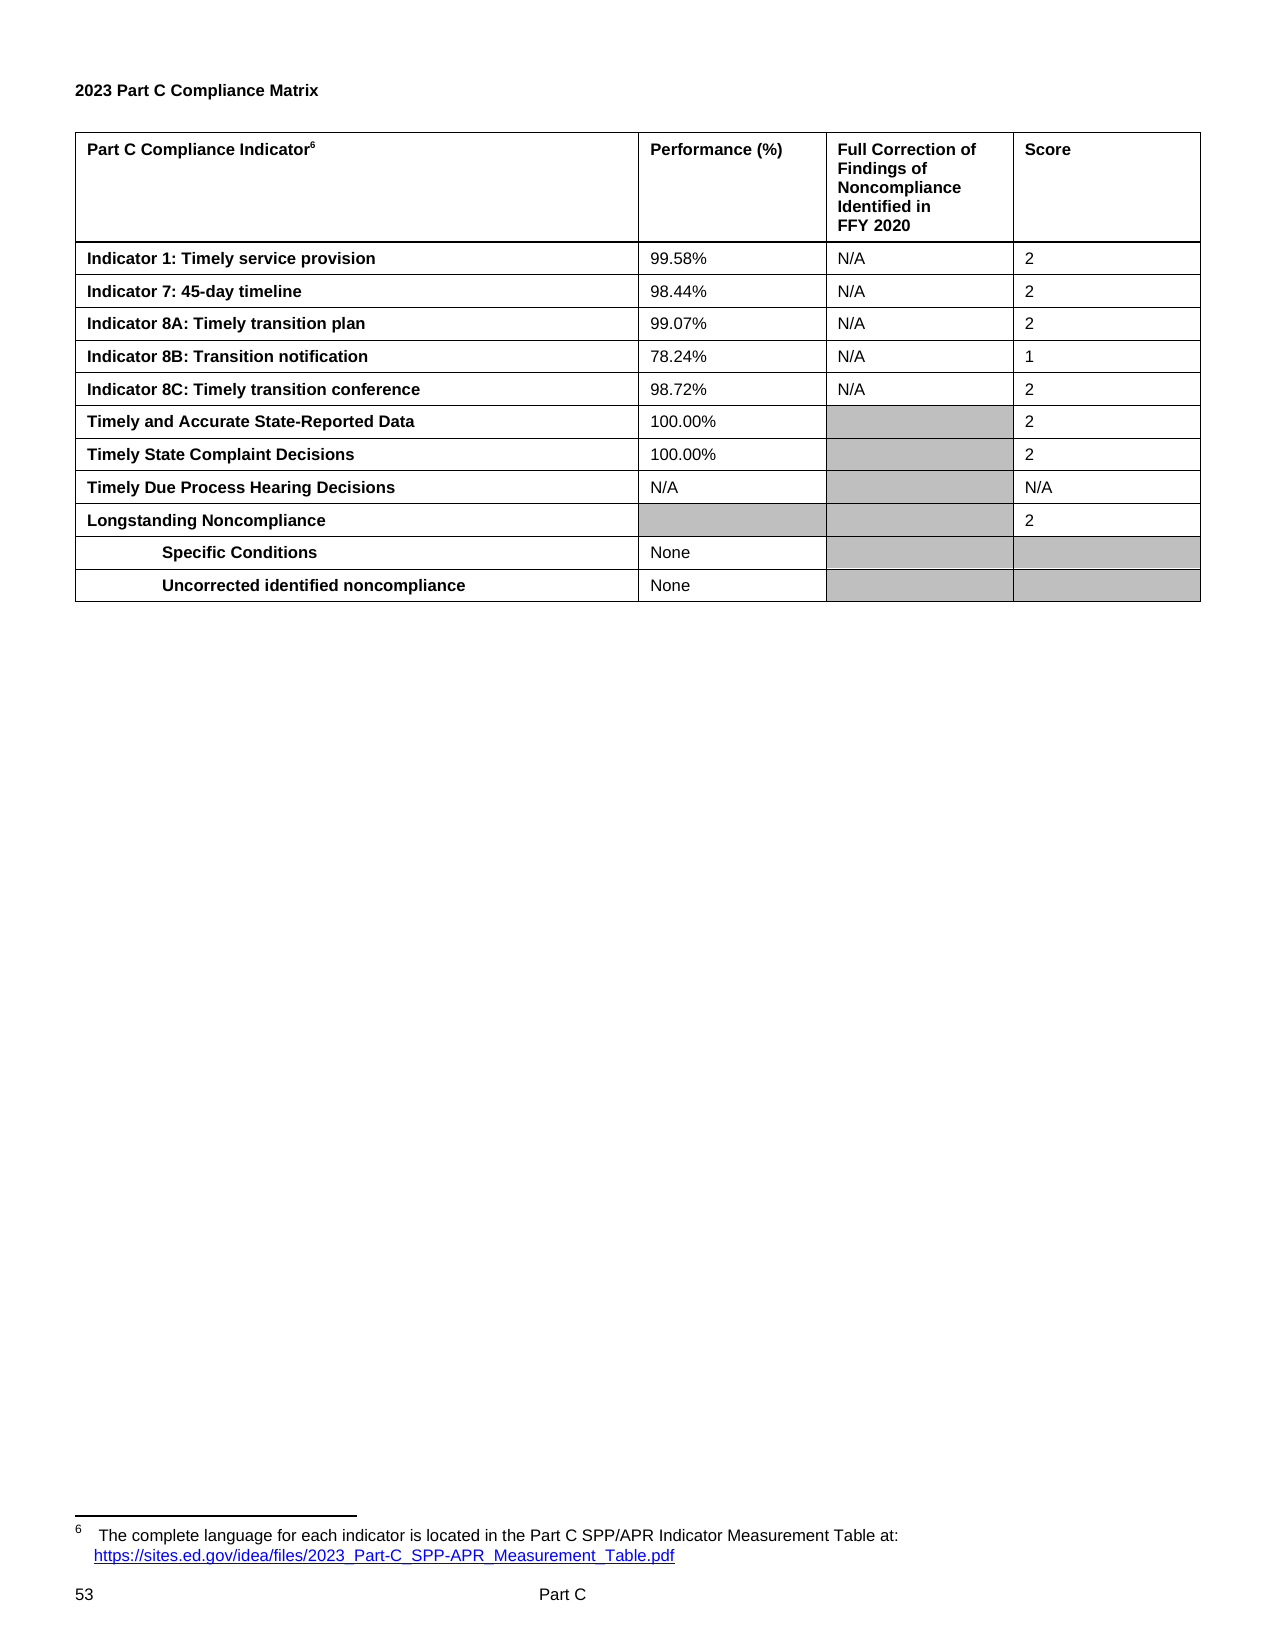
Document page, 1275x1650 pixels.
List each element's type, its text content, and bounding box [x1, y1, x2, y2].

table_cell 1 [1014, 341, 1200, 372]
table_cell 99.07% [639, 308, 826, 339]
table_cell Specific Conditions [76, 537, 638, 568]
table_header Part C Compliance Indicator [76, 133, 638, 241]
table_cell Timely and Accurate State-Reported Data [76, 406, 638, 438]
table_cell N/A [827, 341, 1013, 372]
table_cell N/A [827, 243, 1013, 274]
table_cell None [639, 537, 826, 568]
table_cell 2 [1014, 439, 1200, 470]
table_cell N/A [827, 373, 1013, 405]
table_cell 2 [1014, 406, 1200, 438]
table_cell N/A [827, 308, 1013, 339]
table_cell Timely State Complaint Decisions [76, 439, 638, 470]
table_cell None [639, 570, 826, 601]
table_header Score [1014, 133, 1200, 241]
table_cell Uncorrected identified noncompliance [76, 570, 638, 601]
table_cell Indicator 7: 45-day timeline [76, 275, 638, 307]
table_cell 99.58% [639, 243, 826, 274]
table_header Full Correction of Findings of Noncompliance Identified in FFY 2020 [827, 133, 1013, 241]
table_cell [827, 570, 1013, 601]
table_cell 100.00% [639, 406, 826, 438]
table_cell 2 [1014, 243, 1200, 274]
table_cell [1014, 537, 1200, 568]
table_cell 100.00% [639, 439, 826, 470]
table_cell 98.44% [639, 275, 826, 307]
table_cell Longstanding Noncompliance [76, 504, 638, 536]
table_cell N/A [639, 471, 826, 503]
table_cell [1014, 570, 1200, 601]
table_header Performance (%) [639, 133, 826, 241]
table_cell Timely Due Process Hearing Decisions [76, 471, 638, 503]
table_cell [827, 439, 1013, 470]
table_cell N/A [1014, 471, 1200, 503]
table_cell 78.24% [639, 341, 826, 372]
table_cell [827, 406, 1013, 438]
table_cell [639, 504, 826, 536]
table_cell [827, 504, 1013, 536]
text 2023 Part C Compliance Matrix [75, 81, 1200, 100]
table_cell Indicator 8C: Timely transition conference [76, 373, 638, 405]
table_cell Indicator 8A: Timely transition plan [76, 308, 638, 339]
table_cell Indicator 1: Timely service provision [76, 243, 638, 274]
table_cell 2 [1014, 308, 1200, 339]
table_cell [827, 471, 1013, 503]
table_cell [827, 537, 1013, 568]
table_cell Indicator 8B: Transition notification [76, 341, 638, 372]
table_cell 2 [1014, 504, 1200, 536]
table_cell N/A [827, 275, 1013, 307]
table_cell 98.72% [639, 373, 826, 405]
table_cell 2 [1014, 275, 1200, 307]
table_cell 2 [1014, 373, 1200, 405]
